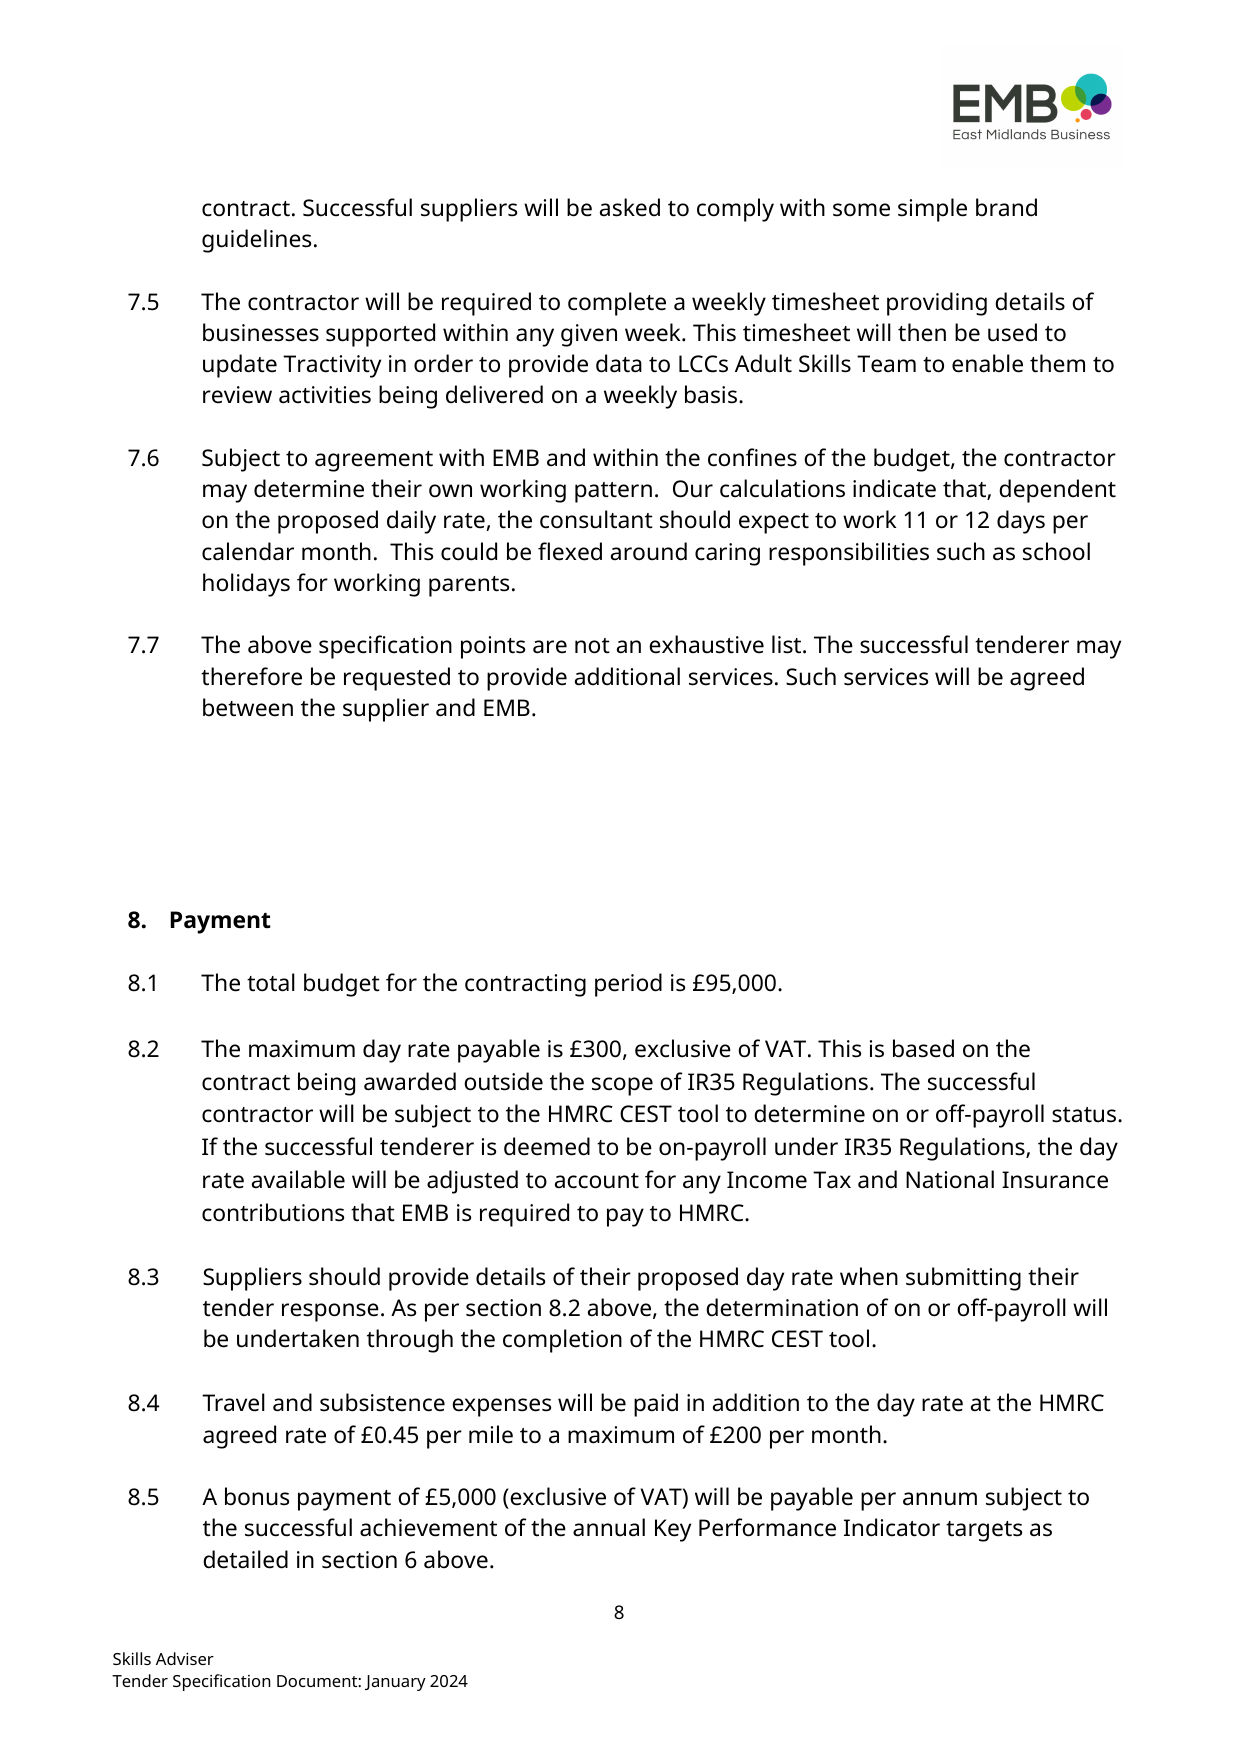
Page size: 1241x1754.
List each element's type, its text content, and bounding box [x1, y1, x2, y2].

list A bonus payment of £5,000 (exclusive of VAT) will be payable per annum subject to the successful achievement of the annual Key Performance Indicator targets as detailed in section 6 above. [127, 1481, 1125, 1575]
list Suppliers should provide details of their proposed day rate when submitting their tender response. As per section 8.2 above, the determination of on or off-payroll will be undertaken through the completion of the HMRC CEST tool. [127, 1261, 1125, 1354]
list Subject to agreement with EMB and within the confines of the budget, the contractor may determine their own working pattern. Our calculations indicate that, dependent on the proposed daily rate, the consultant should expect to work 11 or 12 days per calendar month. This could be flexed around caring responsibilities such as school holidays for working parents. [127, 442, 1125, 598]
picture [939, 44, 1125, 169]
subtitle Travel and subsistence expenses will be paid in addition to the day rate at the HMRC agreed rate of £0.45 per mile to a maximum of £200 per month. [127, 1387, 1125, 1450]
list The maximum day rate payable is £300, exclusive of VAT. This is based on the contract being awarded outside the scope of IR35 Regulations. The successful contractor will be subject to the HMRC CEST tool to determine on or off-payroll status. If the successful tenderer is deemed to be on-payroll under IR35 Regulations, the day rate available will be adjusted to account for any Income Tax and National Insurance contributions that EMB is required to pay to HMRC. [127, 1033, 1125, 1228]
subtitle Payment [127, 904, 1125, 936]
list The total budget for the contracting period is £95,000. [127, 967, 1125, 998]
list The contractor will be required to complete a weekly timesheet providing details of businesses supported within any given week. This timesheet will then be used to update Tractivity in order to provide data to LCCs Adult Skills Team to enable them to review activities being delivered on a weekly basis. [127, 286, 1125, 411]
list The above specification points are not an exhaustive list. The successful tenderer may therefore be requested to provide additional services. Such services will be agreed between the supplier and EMB. [127, 629, 1125, 723]
